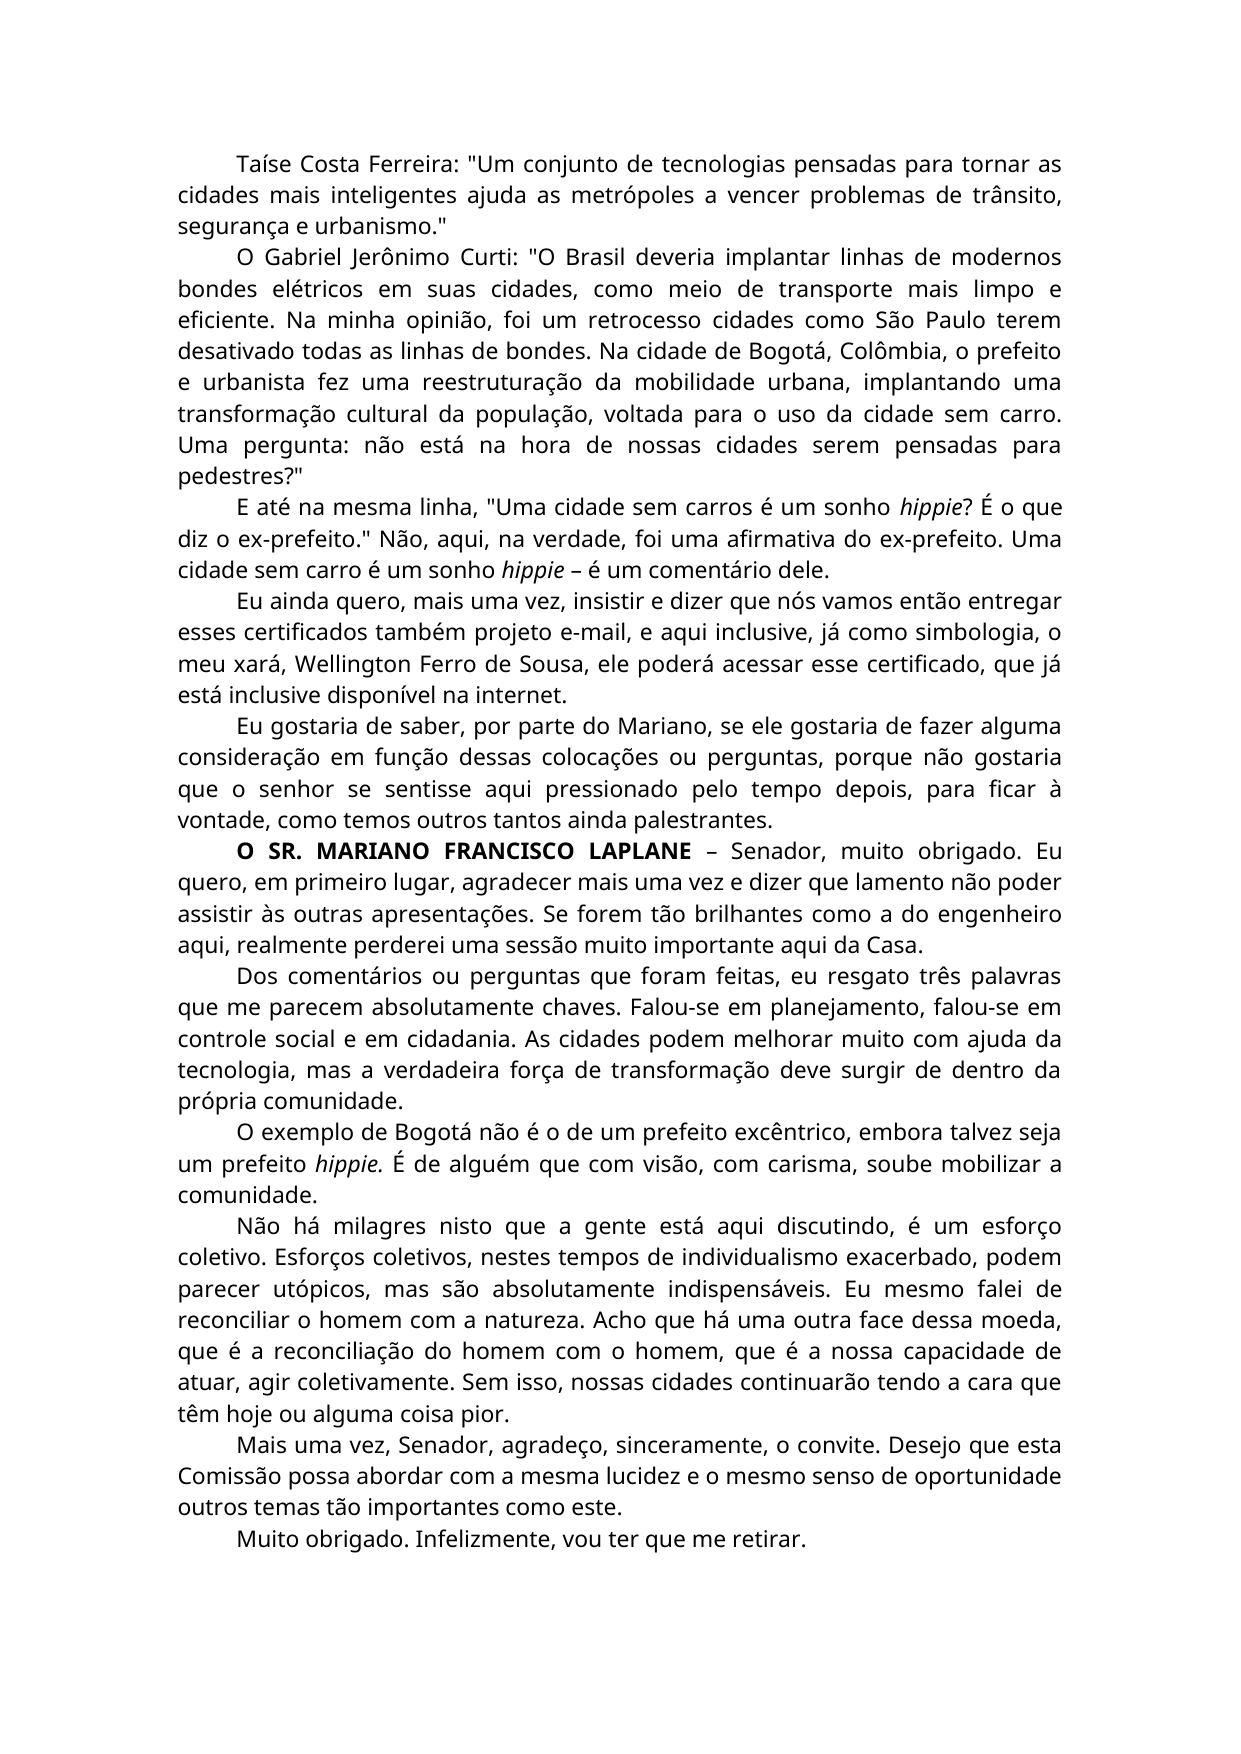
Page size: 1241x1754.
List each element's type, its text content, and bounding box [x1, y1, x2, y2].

text Eu ainda quero, mais uma vez, insistir e dizer que nós vamos então entregar esses certificados também projeto e-mail, e aqui inclusive, já como simbologia, o meu xará, Wellington Ferro de Sousa, ele poderá acessar esse certificado, que já está inclusive disponível na internet. [177, 585, 1063, 710]
text Não há milagres nisto que a gente está aqui discutindo, é um esforço coletivo. Esforços coletivos, nestes tempos de individualismo exacerbado, podem parecer utópicos, mas são absolutamente indispensáveis. Eu mesmo falei de reconciliar o homem com a natureza. Acho que há uma outra face dessa moeda, que é a reconciliação do homem com o homem, que é a nossa capacidade de atuar, agir coletivamente. Sem isso, nossas cidades continuarão tendo a cara que têm hoje ou alguma coisa pior. [177, 1210, 1063, 1429]
text E até na mesma linha, "Uma cidade sem carros é um sonho hippie? É o que diz o ex-prefeito." Não, aqui, na verdade, foi uma afirmativa do ex-prefeito. Uma cidade sem carro é um sonho hippie – é um comentário dele. [177, 491, 1063, 585]
text Eu gostaria de saber, por parte do Mariano, se ele gostaria de fazer alguma consideração em função dessas colocações ou perguntas, porque não gostaria que o senhor se sentisse aqui pressionado pelo tempo depois, para ficar à vontade, como temos outros tantos ainda palestrantes. [177, 710, 1063, 835]
text Dos comentários ou perguntas que foram feitas, eu resgato três palavras que me parecem absolutamente chaves. Falou-se em planejamento, falou-se em controle social e em cidadania. As cidades podem melhorar muito com ajuda da tecnologia, mas a verdadeira força de transformação deve surgir de dentro da própria comunidade. [177, 960, 1063, 1116]
text O exemplo de Bogotá não é o de um prefeito excêntrico, embora talvez seja um prefeito hippie. É de alguém que com visão, com carisma, soube mobilizar a comunidade. [177, 1116, 1063, 1210]
text O SR. MARIANO FRANCISCO LAPLANE – Senador, muito obrigado. Eu quero, em primeiro lugar, agradecer mais uma vez e dizer que lamento não poder assistir às outras apresentações. Se forem tão brilhantes como a do engenheiro aqui, realmente perderei uma sessão muito importante aqui da Casa. [177, 835, 1063, 960]
text Taíse Costa Ferreira: "Um conjunto de tecnologias pensadas para tornar as cidades mais inteligentes ajuda as metrópoles a vencer problemas de trânsito, segurança e urbanismo." [177, 148, 1063, 241]
text O Gabriel Jerônimo Curti: "O Brasil deveria implantar linhas de modernos bondes elétricos em suas cidades, como meio de transporte mais limpo e eficiente. Na minha opinião, foi um retrocesso cidades como São Paulo terem desativado todas as linhas de bondes. Na cidade de Bogotá, Colômbia, o prefeito e urbanista fez uma reestruturação da mobilidade urbana, implantando uma transformação cultural da população, voltada para o uso da cidade sem carro. Uma pergunta: não está na hora de nossas cidades serem pensadas para pedestres?" [177, 241, 1063, 491]
text Mais uma vez, Senador, agradeço, sinceramente, o convite. Desejo que esta Comissão possa abordar com a mesma lucidez e o mesmo senso de oportunidade outros temas tão importantes como este. [177, 1429, 1063, 1523]
text Muito obrigado. Infelizmente, vou ter que me retirar. [177, 1523, 1063, 1554]
